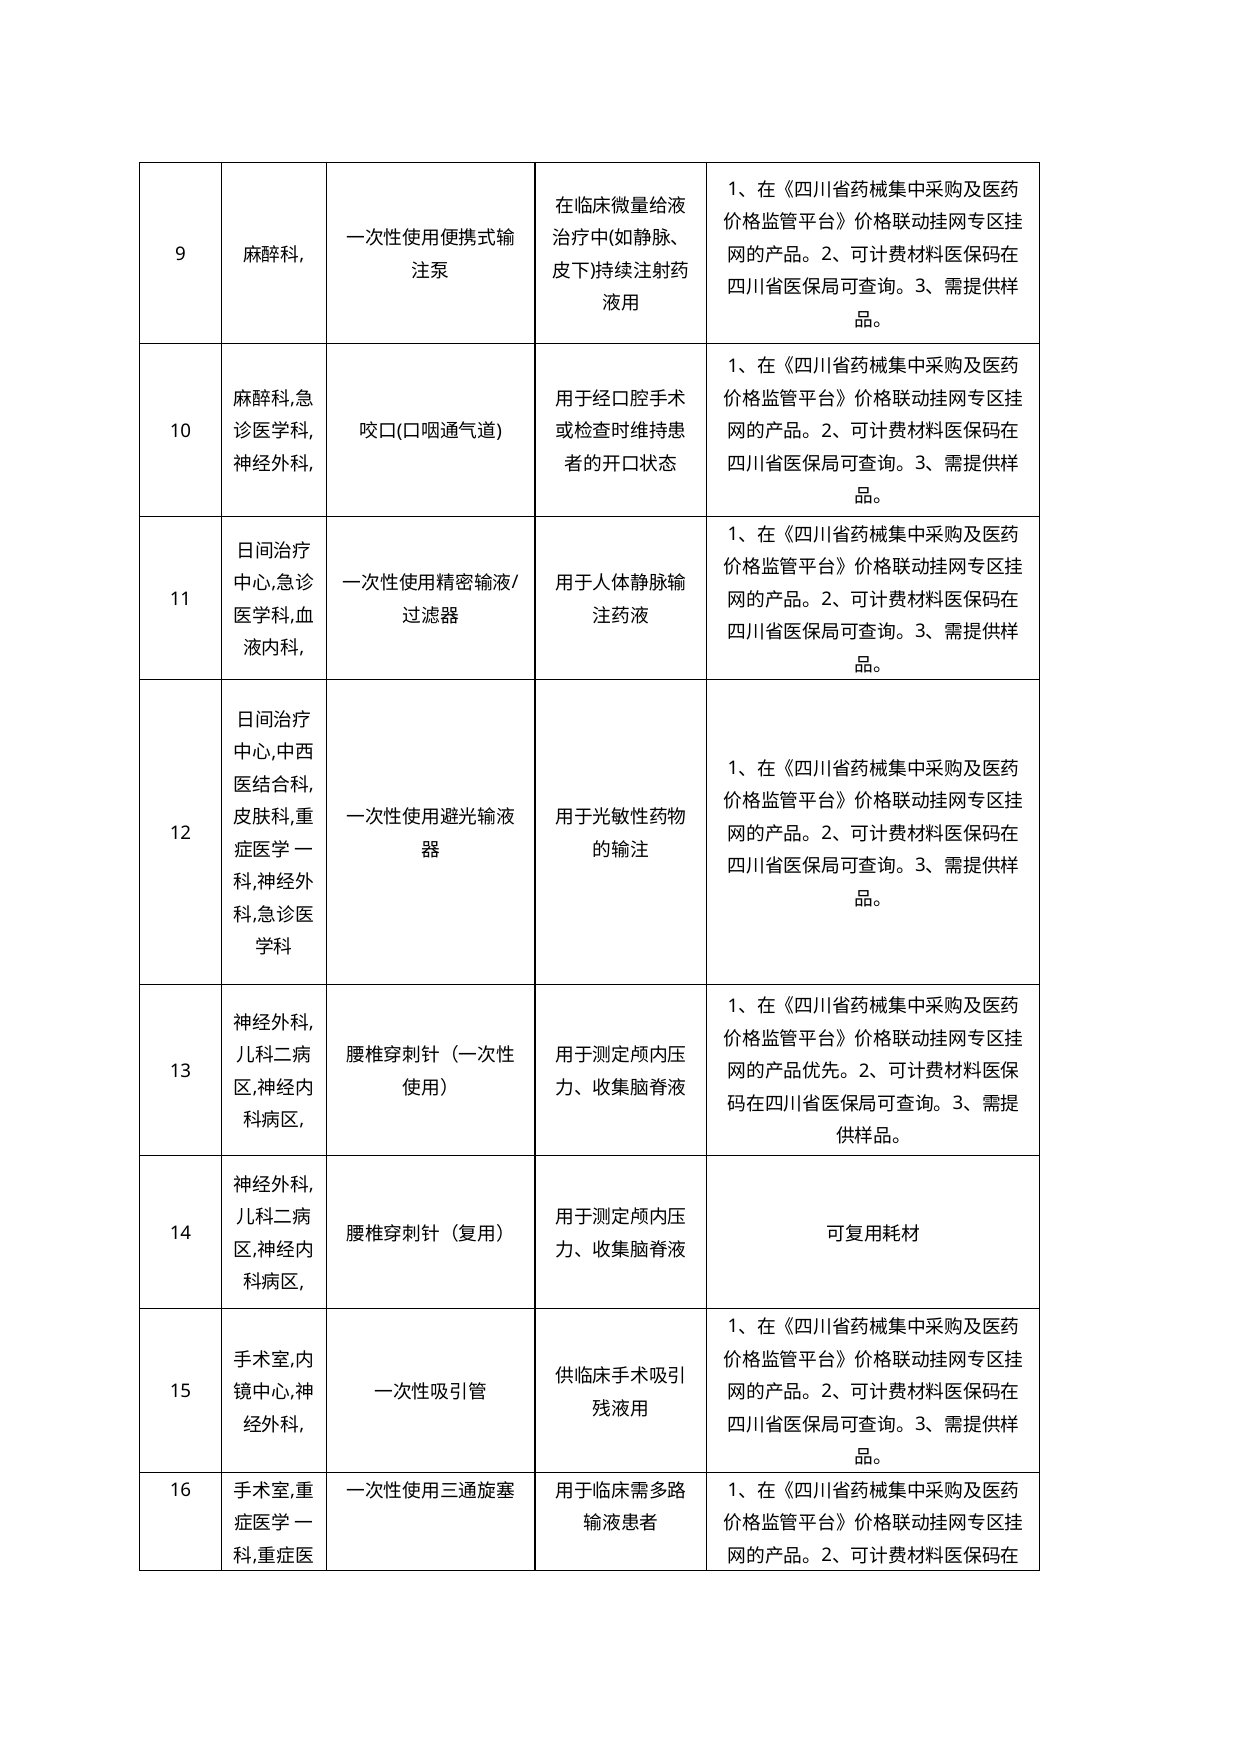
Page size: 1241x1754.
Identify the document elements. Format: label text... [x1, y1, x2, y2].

table_cell 腰椎穿刺针（复用） [327, 1156, 534, 1308]
table_cell 手术室,内镜中心,神经外科, [222, 1309, 326, 1472]
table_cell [707, 1309, 1039, 1472]
table_cell 一次性使用精密输液/过滤器 [327, 517, 534, 679]
table_cell 9 [140, 163, 221, 343]
table_cell 用于光敏性药物的输注 [536, 680, 706, 984]
table_cell 腰椎穿刺针（一次性使用） [327, 985, 534, 1155]
table_cell 12 [140, 680, 221, 984]
table_cell 用于人体静脉输注药液 [536, 517, 706, 679]
table_cell 1、在《四川省药械集中采购及医药价格监管平台》价格联动挂网专区挂网的产品。2、可计费材料医保码在四川省医保局可查询。3、需提供样品。 [707, 680, 1039, 984]
table_cell 日间治疗中心,急诊医学科,血液内科, [222, 517, 326, 679]
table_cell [707, 344, 1039, 516]
table_cell 用于临床需多路输液患者 [536, 1473, 706, 1570]
table_cell 14 [140, 1156, 221, 1308]
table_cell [707, 163, 1039, 343]
table_cell 15 [140, 1309, 221, 1472]
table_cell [222, 1473, 326, 1570]
table_cell 一次性吸引管 [327, 1309, 534, 1472]
table_cell 可复用耗材 [707, 1156, 1039, 1308]
table_cell 用于测定颅内压力、收集脑脊液 [536, 1156, 706, 1308]
table_cell 用于测定颅内压力、收集脑脊液 [536, 985, 706, 1155]
table_cell 用于经口腔手术或检查时维持患者的开口状态 [536, 344, 706, 516]
table_cell 麻醉科,急诊医学科,神经外科, [222, 344, 326, 516]
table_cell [707, 1473, 1039, 1570]
table_cell 供临床手术吸引残液用 [536, 1309, 706, 1472]
table_cell 1、在《四川省药械集中采购及医药价格监管平台》价格联动挂网专区挂网的产品优先。2、可计费材料医保码在四川省医保局可查询。3、需提供样品。 [707, 985, 1039, 1155]
table_cell 16 [140, 1473, 221, 1570]
table_cell 一次性使用便携式输注泵 [327, 163, 534, 343]
table_cell 麻醉科, [222, 163, 326, 343]
table_cell 咬口(口咽通气道) [327, 344, 534, 516]
table_cell 在临床微量给液治疗中(如静脉、皮下)持续注射药液用 [536, 163, 706, 343]
table_cell 11 [140, 517, 221, 679]
table_cell 一次性使用三通旋塞 [327, 1473, 534, 1570]
table_cell 一次性使用避光输液器 [327, 680, 534, 984]
table_cell 13 [140, 985, 221, 1155]
table_cell 10 [140, 344, 221, 516]
table_cell 神经外科,儿科二病区,神经内科病区, [222, 1156, 326, 1308]
table_cell 1、在《四川省药械集中采购及医药价格监管平台》价格联动挂网专区挂网的产品。2、可计费材料医保码在四川省医保局可查询。3、需提供样品。 [707, 517, 1039, 679]
table_cell 神经外科,儿科二病区,神经内科病区, [222, 985, 326, 1155]
table_cell 日间治疗中心,中西医结合科,皮肤科,重症医学 一科,神经外科,急诊医学科 [222, 680, 326, 984]
